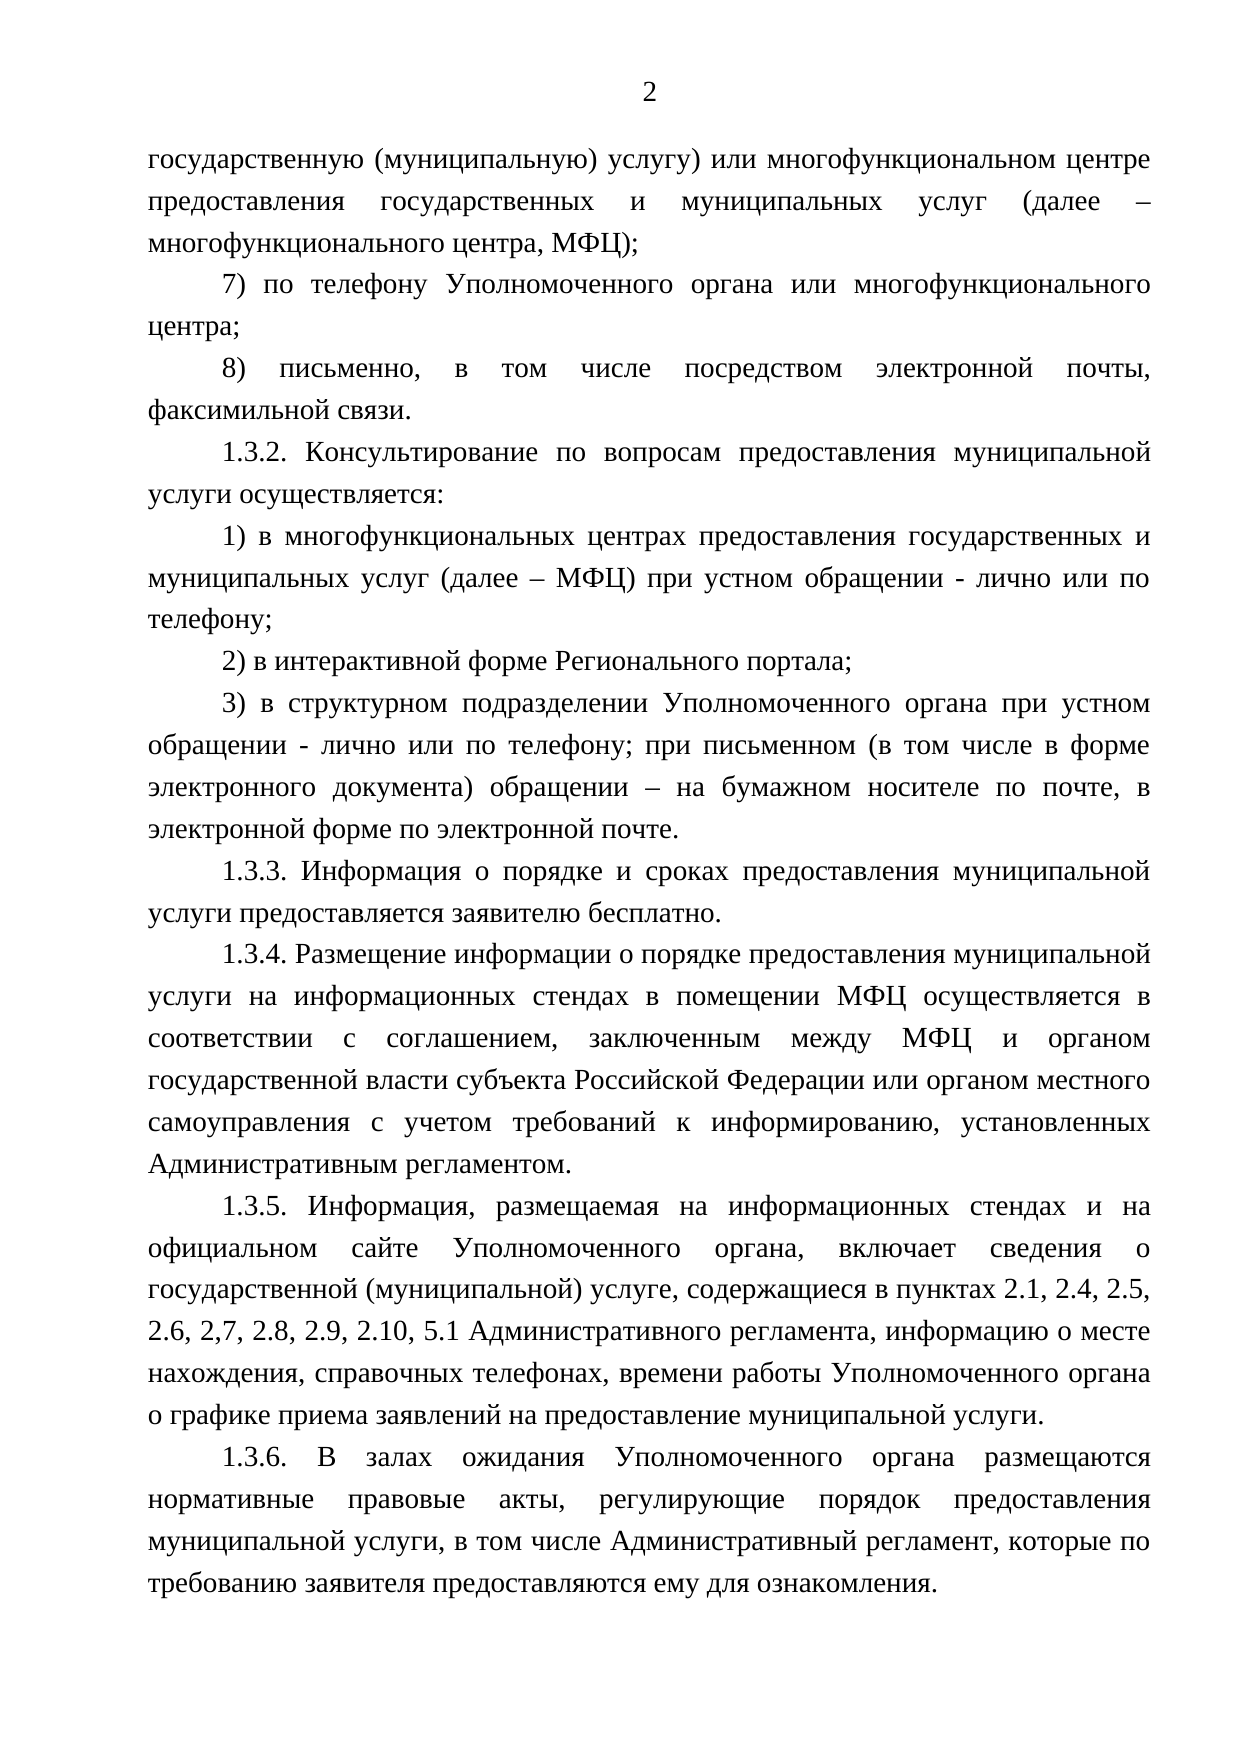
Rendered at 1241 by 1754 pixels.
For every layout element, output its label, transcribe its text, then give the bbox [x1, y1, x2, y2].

text 1.3.3. Информация о порядке и сроках предоставления муниципальной услуги предоставляется заявителю бесплатно. [148, 853, 1152, 928]
text 2) в интерактивной форме Регионального портала; [148, 643, 1152, 677]
text 8) письменно, в том числе посредством электронной почты, факсимильной связи. [148, 350, 1152, 426]
text 3) в структурном подразделении Уполномоченного органа при устном обращении - лично или по телефону; при письменном (в том числе в форме электронного документа) обращении – на бумажном носителе по почте, в электронной форме по электронной почте. [148, 685, 1152, 844]
text 1) в многофункциональных центрах предоставления государственных и муниципальных услуг (далее – МФЦ) при устном обращении - лично или по телефону; [148, 518, 1152, 635]
text 1.3.6. В залах ожидания Уполномоченного органа размещаются нормативные правовые акты, регулирующие порядок предоставления муниципальной услуги, в том числе Административный регламент, которые по требованию заявителя предоставляются ему для ознакомления. [148, 1439, 1152, 1598]
text 1.3.5. Информация, размещаемая на информационных стендах и на официальном сайте Уполномоченного органа, включает сведения о государственной (муниципальной) услуге, содержащиеся в пунктах 2.1, 2.4, 2.5, 2.6, 2,7, 2.8, 2.9, 2.10, 5.1 Административного регламента, информацию о месте нахождения, справочных телефонах, времени работы Уполномоченного органа о графике приема заявлений на предоставление муниципальной услуги. [148, 1188, 1152, 1431]
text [148, 141, 1152, 258]
text 7) по телефону Уполномоченного органа или многофункционального центра; [148, 267, 1152, 342]
text 1.3.4. Размещение информации о порядке предоставления муниципальной услуги на информационных стендах в помещении МФЦ осуществляется в соответствии с соглашением, заключенным между МФЦ и органом государственной власти субъекта Российской Федерации или органом местного самоуправления с учетом требований к информированию, установленных Административным регламентом. [148, 937, 1152, 1179]
text 1.3.2. Консультирование по вопросам предоставления муниципальной услуги осуществляется: [148, 434, 1152, 509]
